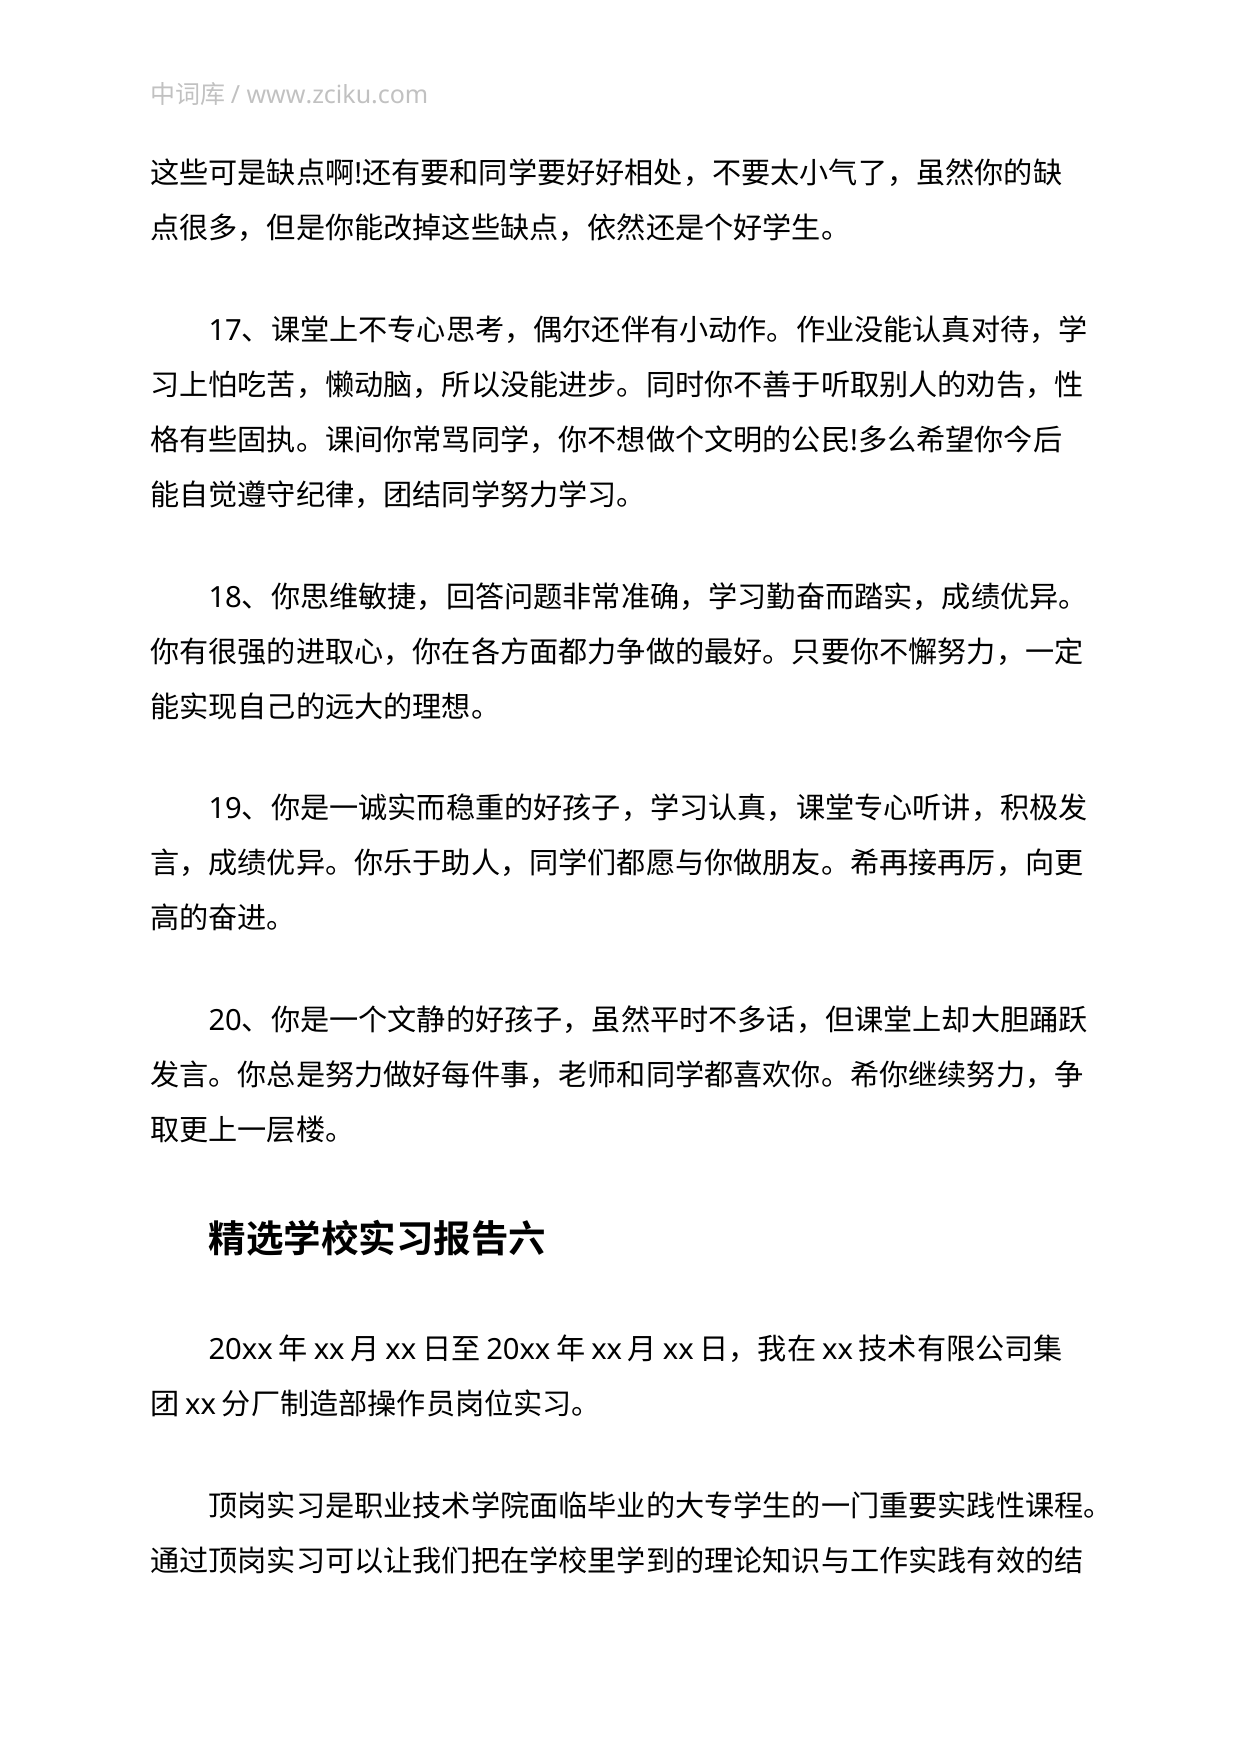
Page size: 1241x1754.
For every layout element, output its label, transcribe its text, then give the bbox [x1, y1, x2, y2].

text 17、课堂上不专心思考，偶尔还伴有小动作。作业没能认真对待，学习上怕吃苦，懒动脑，所以没能进步。同时你不善于听取别人的劝告，性格有些固执。课间你常骂同学，你不想做个文明的公民!多么希望你今后能自觉遵守纪律，团结同学努力学习。 [150, 307, 1090, 514]
text 20xx年xx月xx日至20xx年xx月xx日，我在xx技术有限公司集团xx分厂制造部操作员岗位实习。 [150, 1326, 1090, 1423]
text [150, 1483, 1090, 1580]
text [150, 150, 1090, 247]
text 19、你是一诚实而稳重的好孩子，学习认真，课堂专心听讲，积极发言，成绩优异。你乐于助人，同学们都愿与你做朋友。希再接再厉，向更高的奋进。 [150, 785, 1090, 937]
text 精选学校实习报告六 [150, 1208, 1090, 1263]
text 18、你思维敏捷，回答问题非常准确，学习勤奋而踏实，成绩优异。你有很强的进取心，你在各方面都力争做的最好。只要你不懈努力，一定能实现自己的远大的理想。 [150, 573, 1090, 726]
text 20、你是一个文静的好孩子，虽然平时不多话，但课堂上却大胆踊跃发言。你总是努力做好每件事，老师和同学都喜欢你。希你继续努力，争取更上一层楼。 [150, 997, 1090, 1149]
